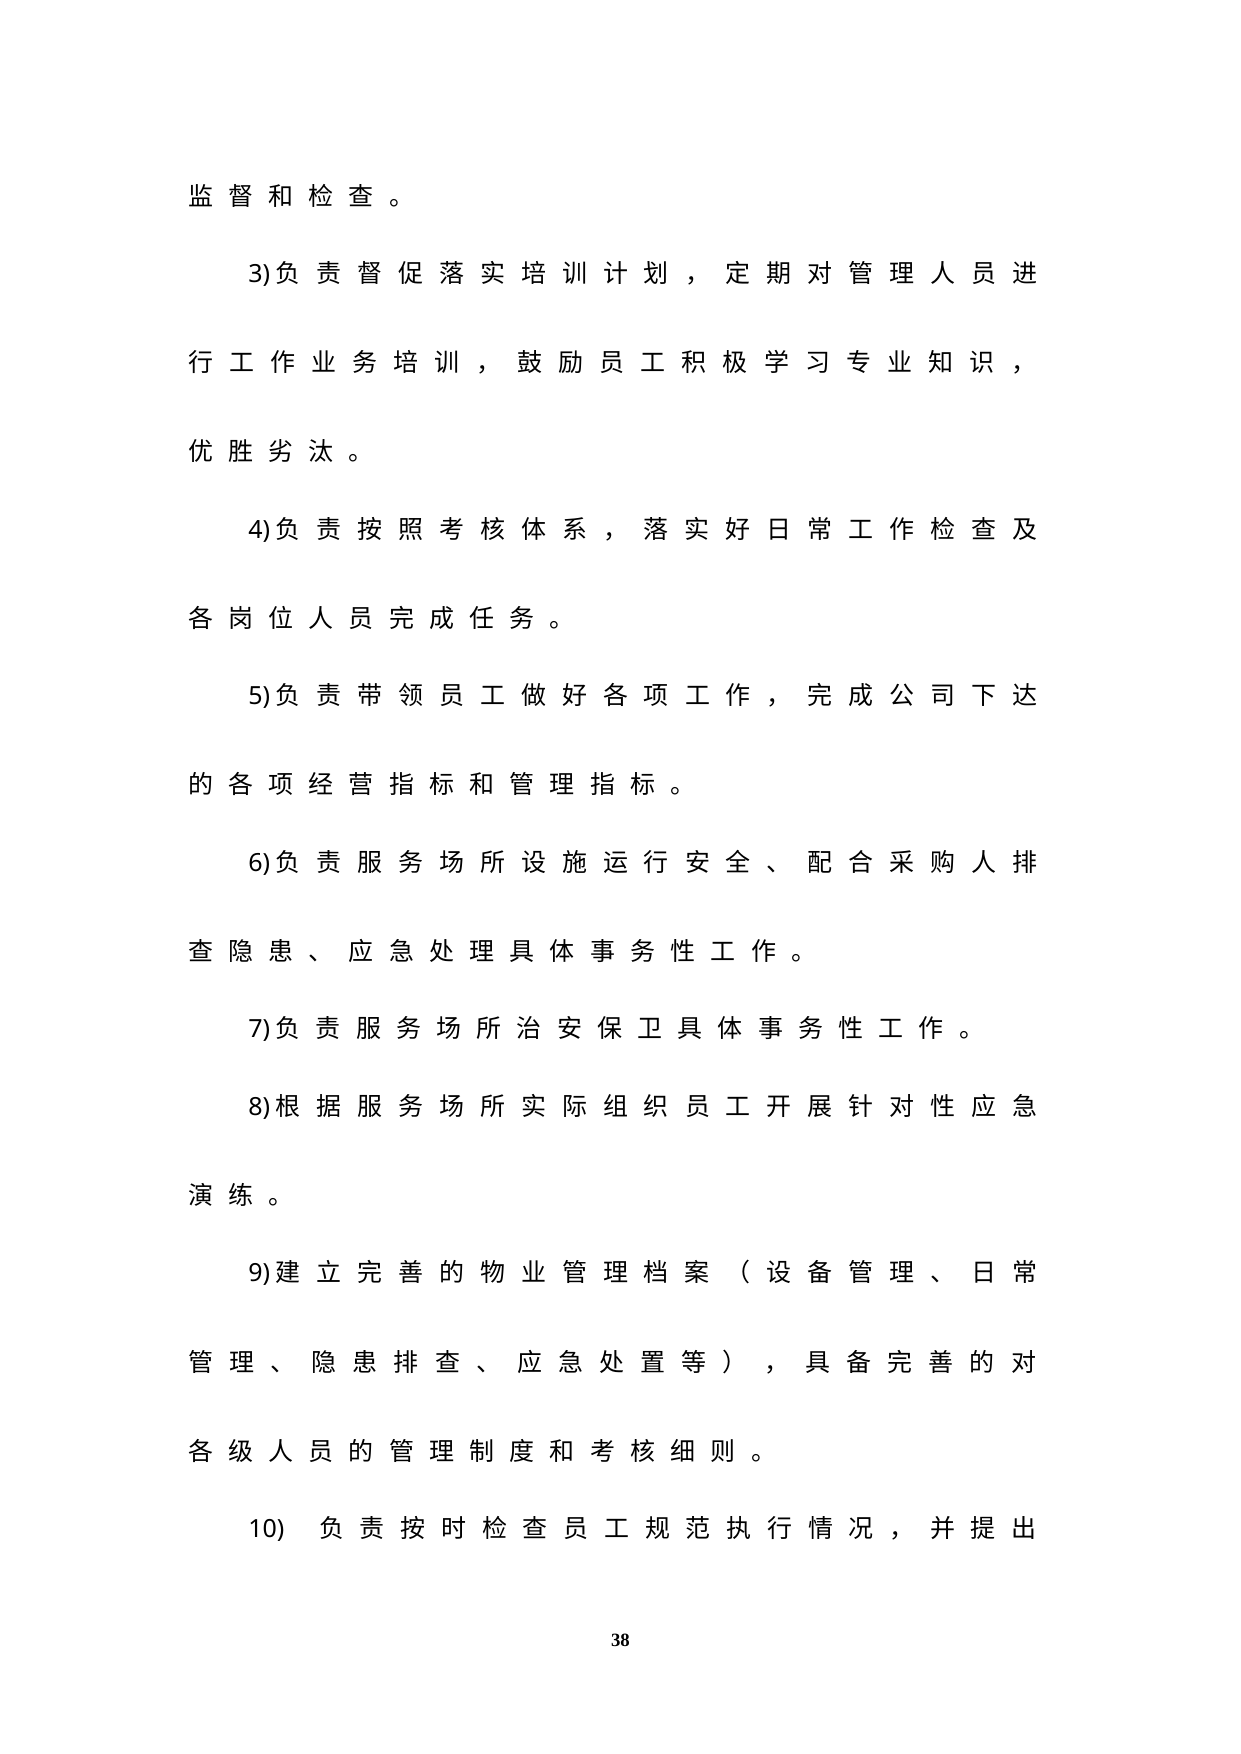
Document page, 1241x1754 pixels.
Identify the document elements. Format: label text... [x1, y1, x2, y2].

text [188, 1497, 1052, 1556]
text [188, 164, 1052, 224]
text 4) 负责按照考核体系，落实好日常工作检查及各岗位人员完成任务。 [188, 498, 1052, 646]
text 3) 负责督促落实培训计划，定期对管理人员进行工作业务培训，鼓励员工积极学习专业知识，优胜劣汰。 [188, 242, 1052, 479]
text 5) 负责带领员工做好各项工作，完成公司下达的各项经营指标和管理指标。 [188, 664, 1052, 813]
text 8) 根据服务场所实际组织员工开展针对性应急演练。 [188, 1075, 1052, 1223]
text 9) 建立完善的物业管理档案（设备管理、日常管理、隐患排查、应急处置等），具备完善的对各级人员的管理制度和考核细则。 [188, 1241, 1052, 1479]
text 6) 负责服务场所设施运行安全、配合采购人排查隐患、应急处理具体事务性工作。 [188, 831, 1052, 979]
text 7) 负责服务场所治安保卫具体事务性工作。 [188, 997, 1052, 1057]
